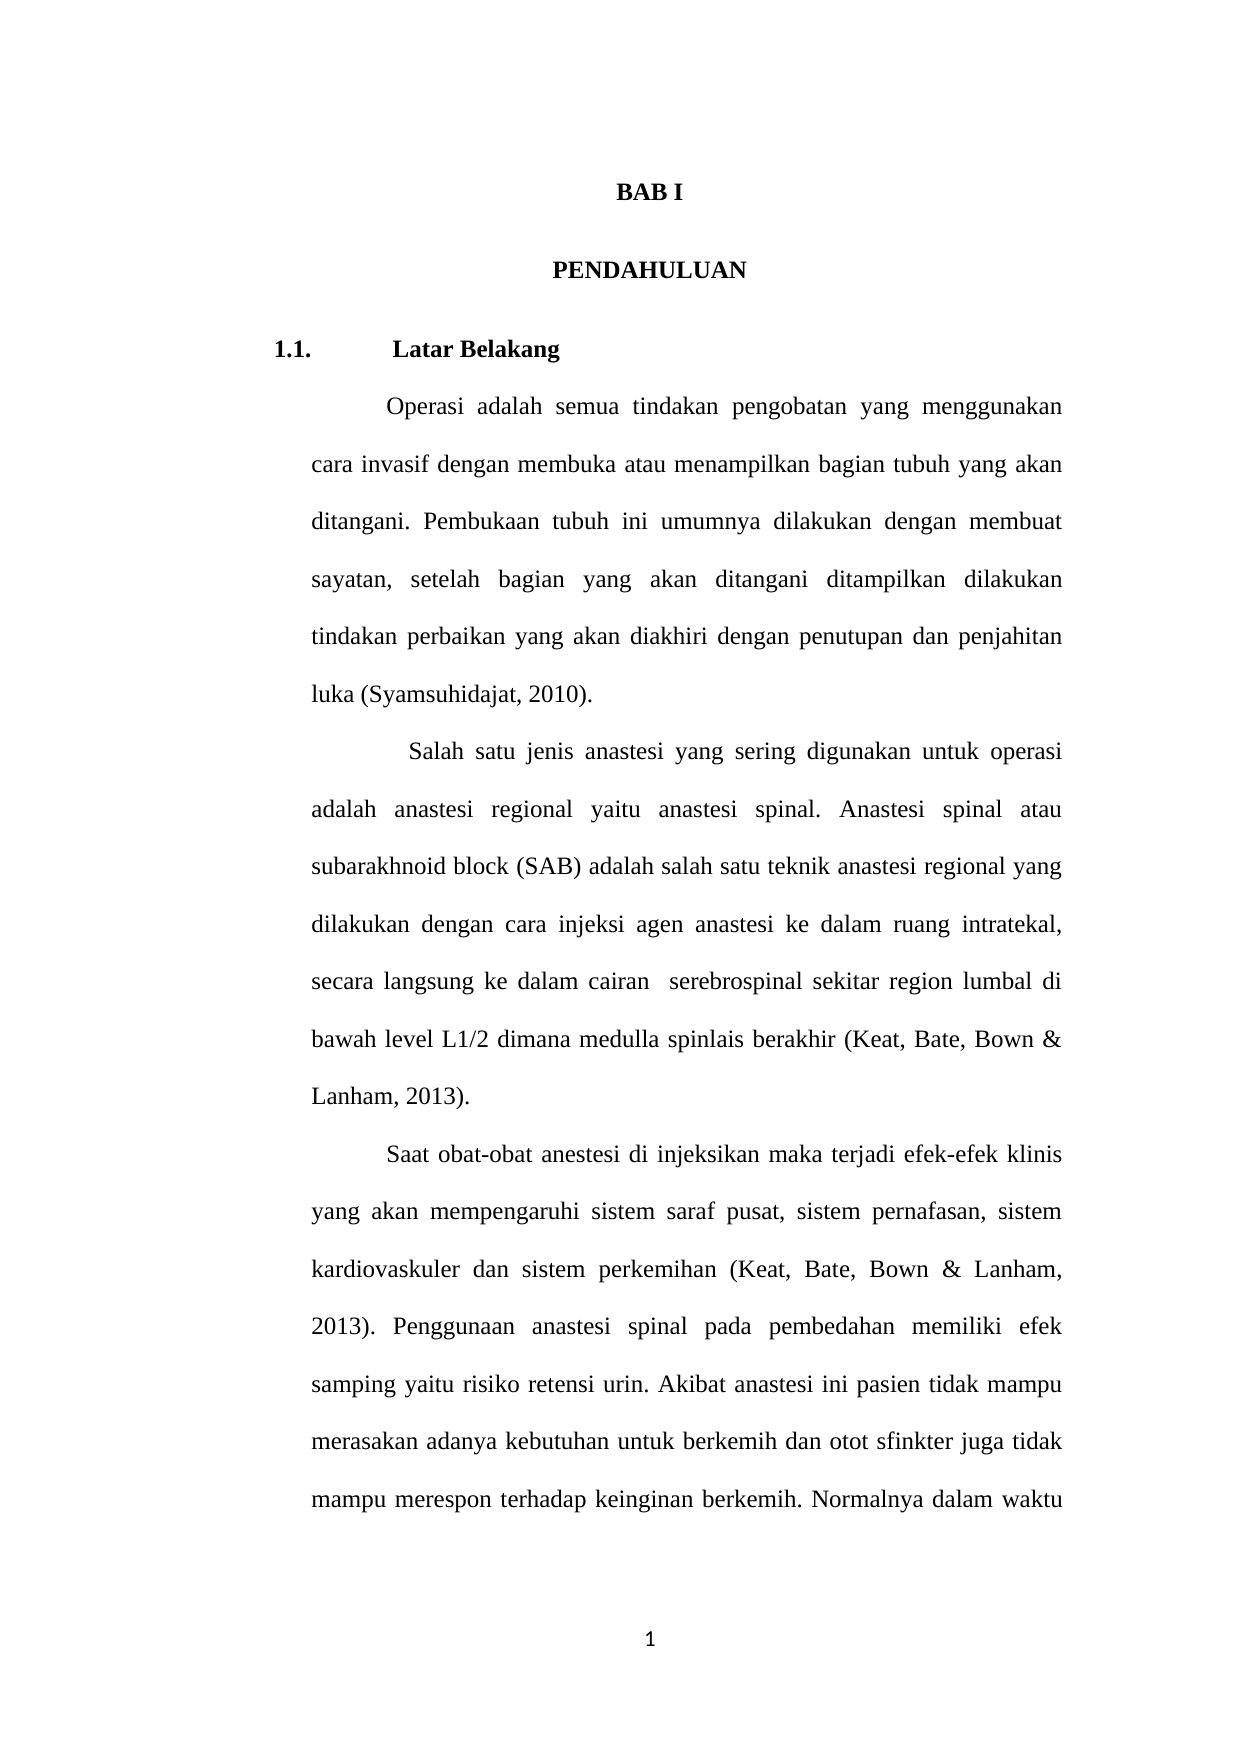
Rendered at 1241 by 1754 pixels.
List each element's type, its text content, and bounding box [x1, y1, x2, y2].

list Salah satu jenis anastesi yang sering digunakan untuk operasi adalah anastesi regional yaitu anastesi spinal. Anastesi spinal atau subarakhnoid block (SAB) adalah salah satu teknik anastesi regional yang dilakukan dengan cara injeksi agen anastesi ke dalam ruang intratekal, secara langsung ke dalam cairan serebrospinal sekitar region lumbal di bawah level L1/2 dimana medulla spinlais berakhir (Keat, Bate, Bown & Lanham, 2013). [311, 736, 1063, 1110]
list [311, 1139, 1063, 1513]
list Latar Belakang [274, 334, 1063, 363]
text BAB I [236, 177, 1063, 206]
text PENDAHULUAN [236, 256, 1063, 284]
list Operasi adalah semua tindakan pengobatan yang menggunakan cara invasif dengan membuka atau menampilkan bagian tubuh yang akan ditangani. Pembukaan tubuh ini umumnya dilakukan dengan membuat sayatan, setelah bagian yang akan ditangani ditampilkan dilakukan tindakan perbaikan yang akan diakhiri dengan penutupan dan penjahitan luka (Syamsuhidajat, 2010). [311, 391, 1063, 708]
